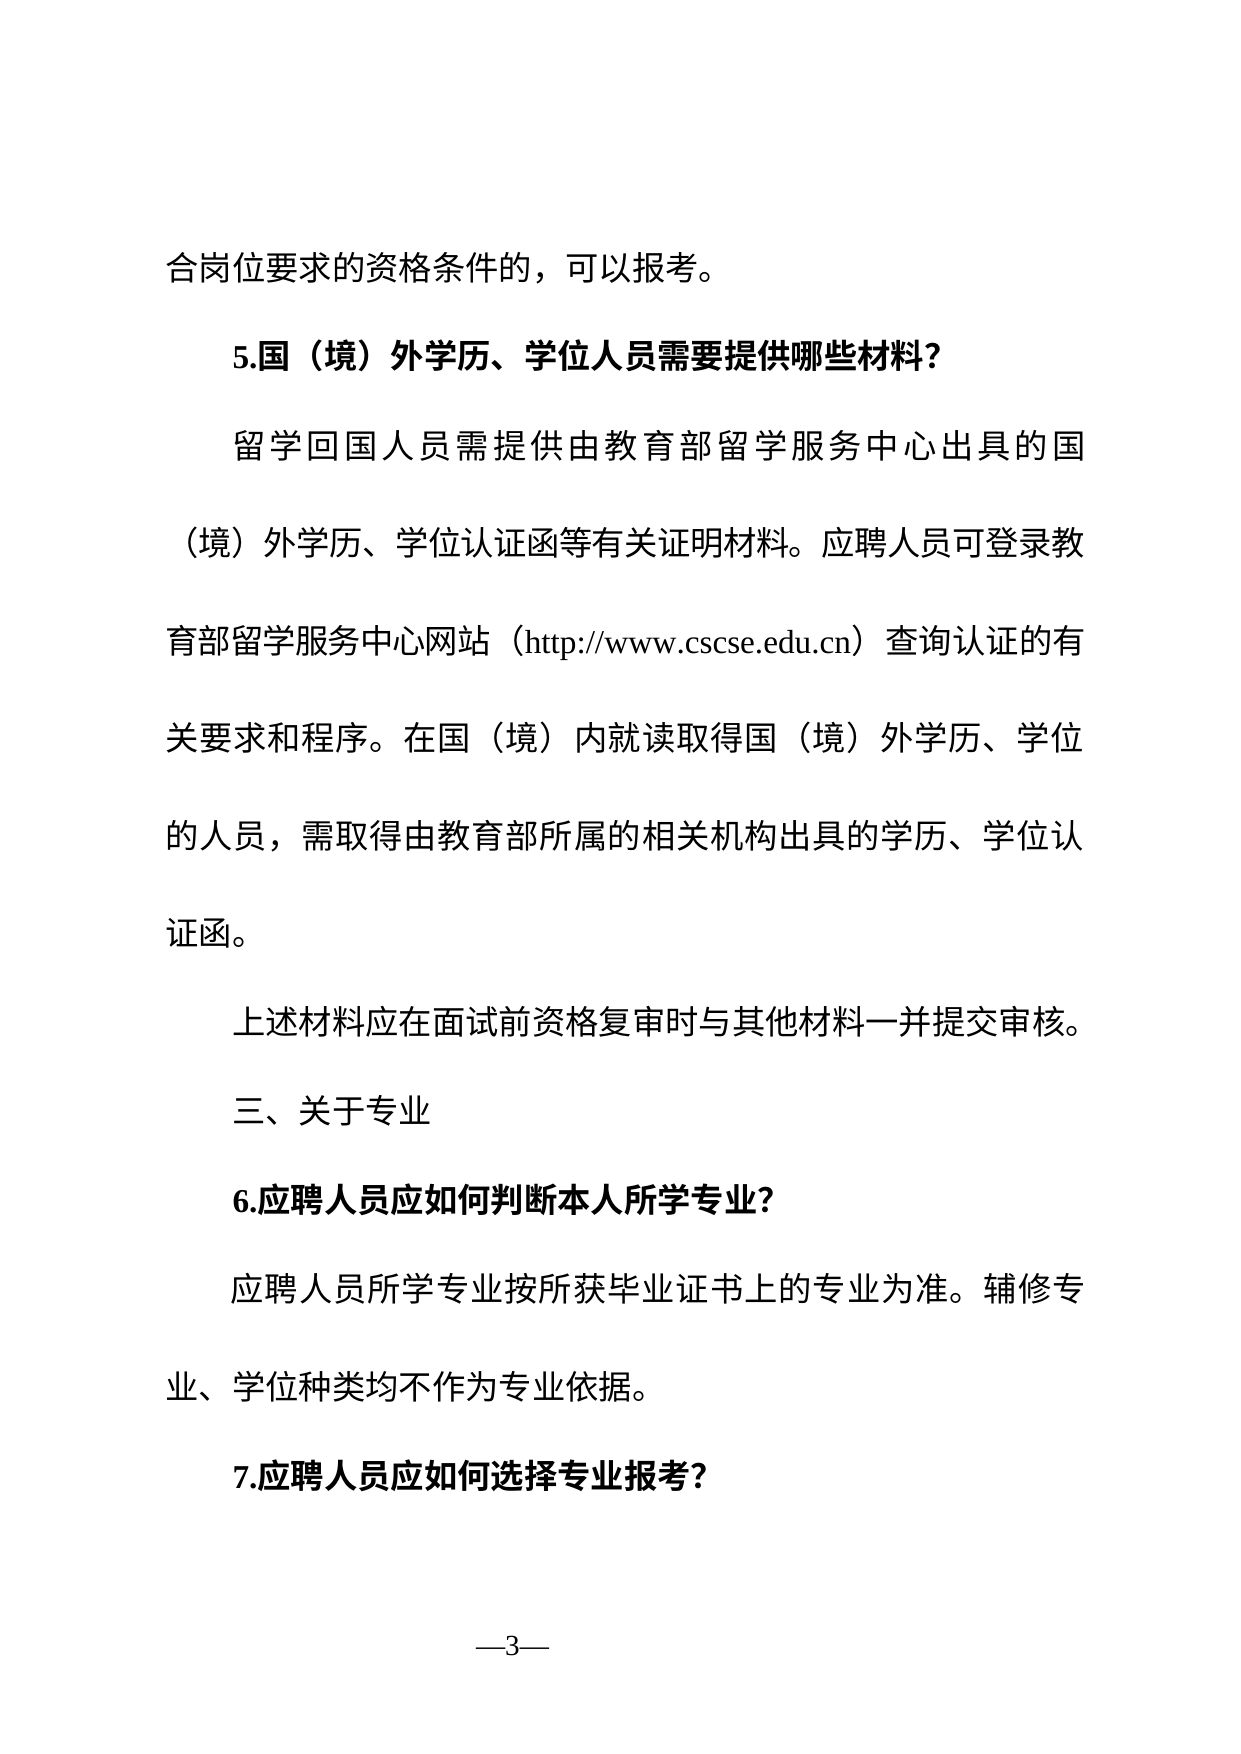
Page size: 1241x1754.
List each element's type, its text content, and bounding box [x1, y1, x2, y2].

text 上述材料应在面试前资格复审时与其他材料一并提交审核。 [165, 988, 1087, 1053]
text 三、关于专业 [165, 1077, 1087, 1142]
text 7.应聘人员应如何选择专业报考？ [165, 1441, 1087, 1506]
text 5.国（境）外学历、学位人员需要提供哪些材料？ [165, 322, 1087, 387]
text 应聘人员所学专业按所获毕业证书上的专业为准。辅修专业、学位种类均不作为专业依据。 [165, 1255, 1087, 1417]
text 6.应聘人员应如何判断本人所学专业？ [165, 1166, 1087, 1231]
text 留学回国人员需提供由教育部留学服务中心出具的国（境）外学历、学位认证函等有关证明材料。应聘人员可登录教育部留学服务中心网站（http://www.cscse.edu.cn）查询认证的有关要求和程序。在国（境）内就读取得国（境）外学历、学位的人员，需取得由教育部所属的相关机构出具的学历、学位认证函。 [165, 411, 1087, 963]
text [165, 233, 1087, 298]
